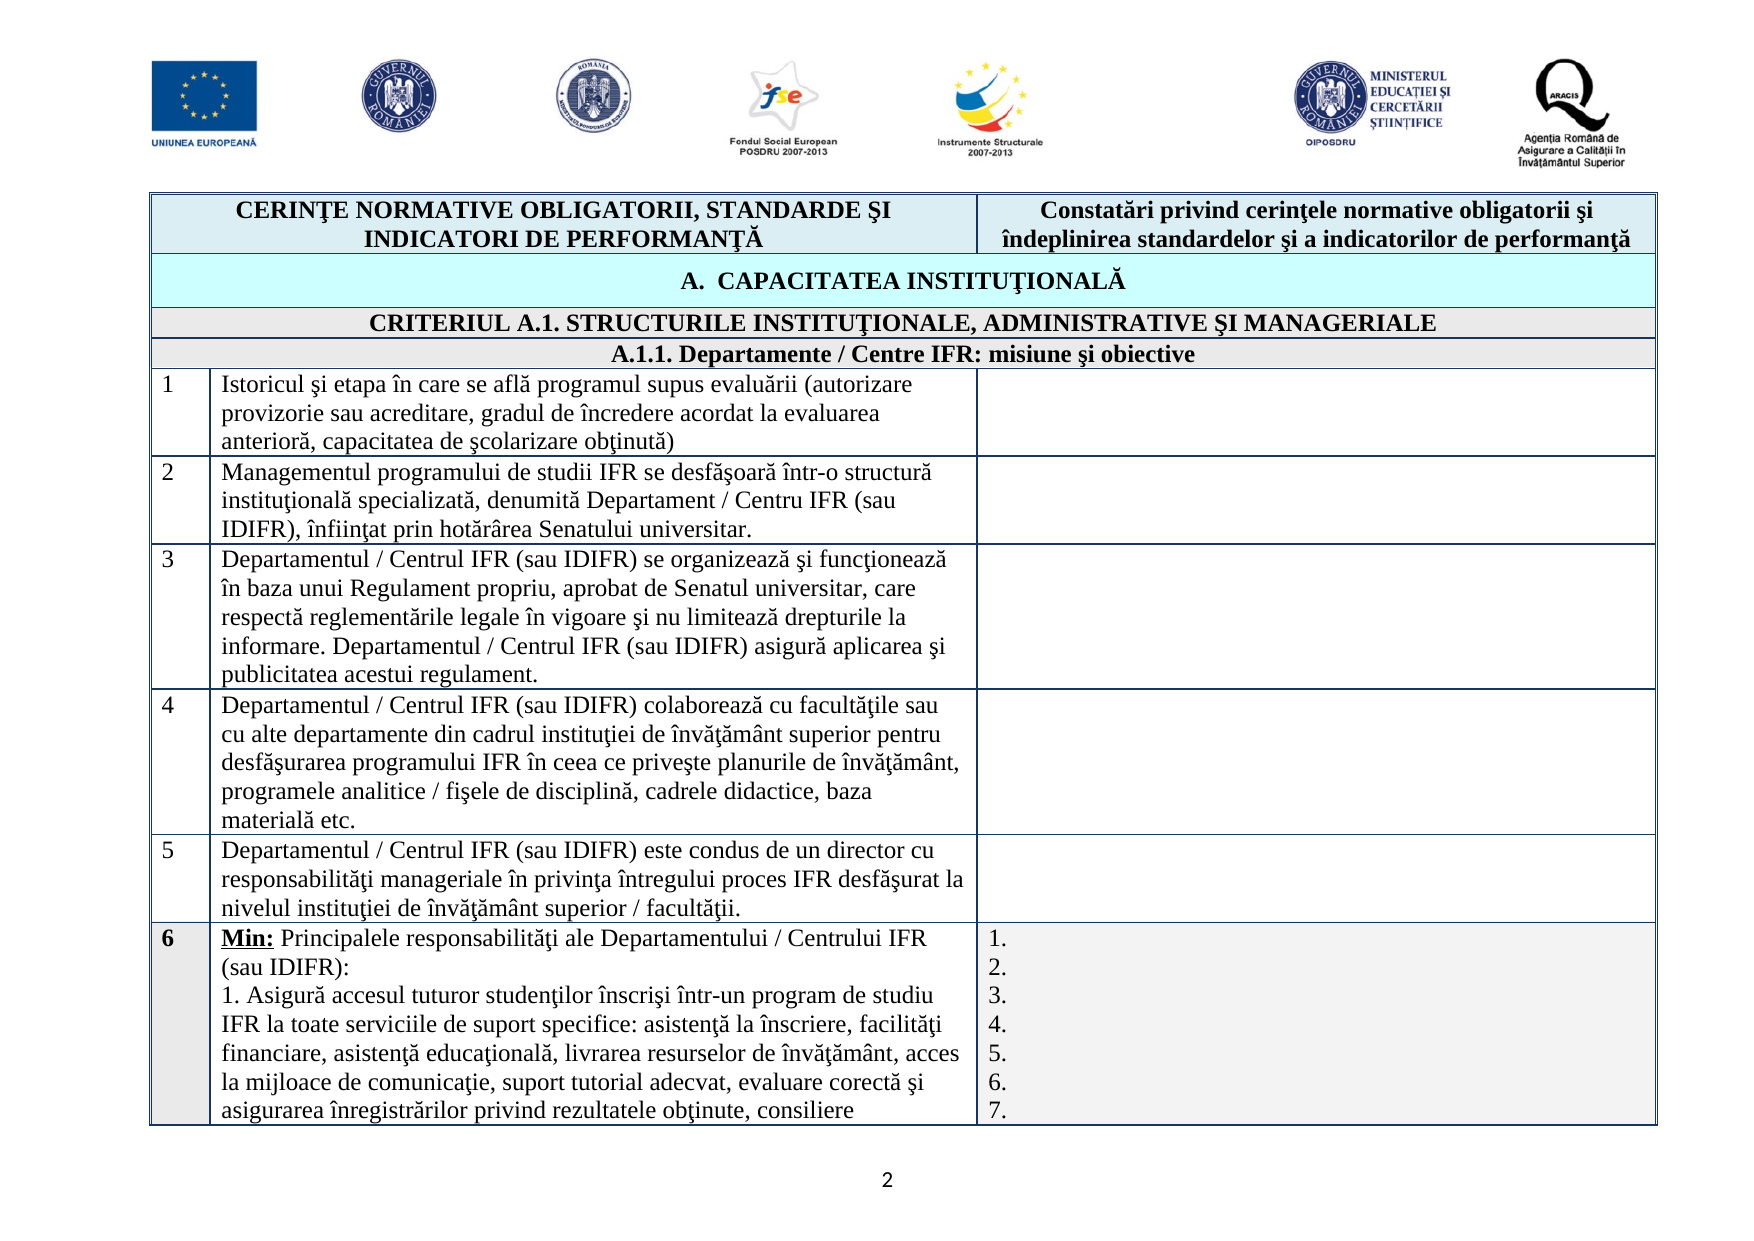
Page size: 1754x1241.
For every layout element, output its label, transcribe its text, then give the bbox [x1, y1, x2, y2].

table_cell A. CAPACITATEA INSTITUŢIONALĂ [152, 254, 1655, 307]
table_cell 4 [152, 690, 209, 834]
table_cell [978, 457, 1655, 543]
table_cell 1. 2. 3. 4. 5. 6. 7. 8. 9. 10. [978, 923, 1655, 1124]
table_cell 6 [152, 923, 209, 1124]
table_cell Departamentul / Centrul IFR (sau IDIFR) se organizează şi funcţionează în baza unui Regulament propriu, aprobat de Senatul universitar, care respectă reglementările legale în vigoare şi nu limitează drepturile la informare. Departamentul / Centrul IFR (sau IDIFR) asigură aplicarea şi publicitatea acestui regulament. [211, 545, 976, 688]
table_cell [978, 545, 1655, 688]
table_cell CRITERIUL A.1. STRUCTURILE INSTITUŢIONALE, ADMINISTRATIVE ŞI MANAGERIALE [152, 308, 1655, 337]
table_cell 1 [152, 369, 209, 455]
picture [62, 0, 1715, 191]
table_cell 5 [152, 835, 209, 921]
table_cell 3 [152, 545, 209, 688]
table_cell Departamentul / Centrul IFR (sau IDIFR) colaborează cu facultăţile sau cu alte departamente din cadrul instituţiei de învăţământ superior pentru desfăşurarea programului IFR în ceea ce priveşte planurile de învăţământ, programele analitice / fişele de disciplină, cadrele didactice, baza materială etc. [211, 690, 976, 834]
table_cell [978, 690, 1655, 834]
table_cell [978, 369, 1655, 455]
table_cell [978, 835, 1655, 921]
table_cell Istoricul şi etapa în care se află programul supus evaluării (autorizare provizorie sau acreditare, gradul de încredere acordat la evaluarea anterioră, capacitatea de şcolarizare obţinută) [211, 369, 976, 455]
table_cell 2 [152, 457, 209, 543]
table_cell A.1.1. Departamente / Centre IFR: misiune şi obiective [152, 339, 1655, 367]
table_cell Managementul programului de studii IFR se desfăşoară într-o structură instituţională specializată, denumită Departament / Centru IFR (sau IDIFR), înfiinţat prin hotărârea Senatului universitar. [211, 457, 976, 543]
table_header CERINŢE NORMATIVE OBLIGATORII, STANDARDE ŞI INDICATORI DE PERFORMANŢĂ [152, 195, 976, 253]
table_cell Departamentul / Centrul IFR (sau IDIFR) este condus de un director cu responsabilităţi manageriale în privinţa întregului proces IFR desfăşurat la nivelul instituţiei de învăţământ superior / facultăţii. [211, 835, 976, 921]
table_header Constatări privind cerinţele normative obligatorii şi îndeplinirea standardelor şi a indicatorilor de performanţă [978, 195, 1655, 253]
